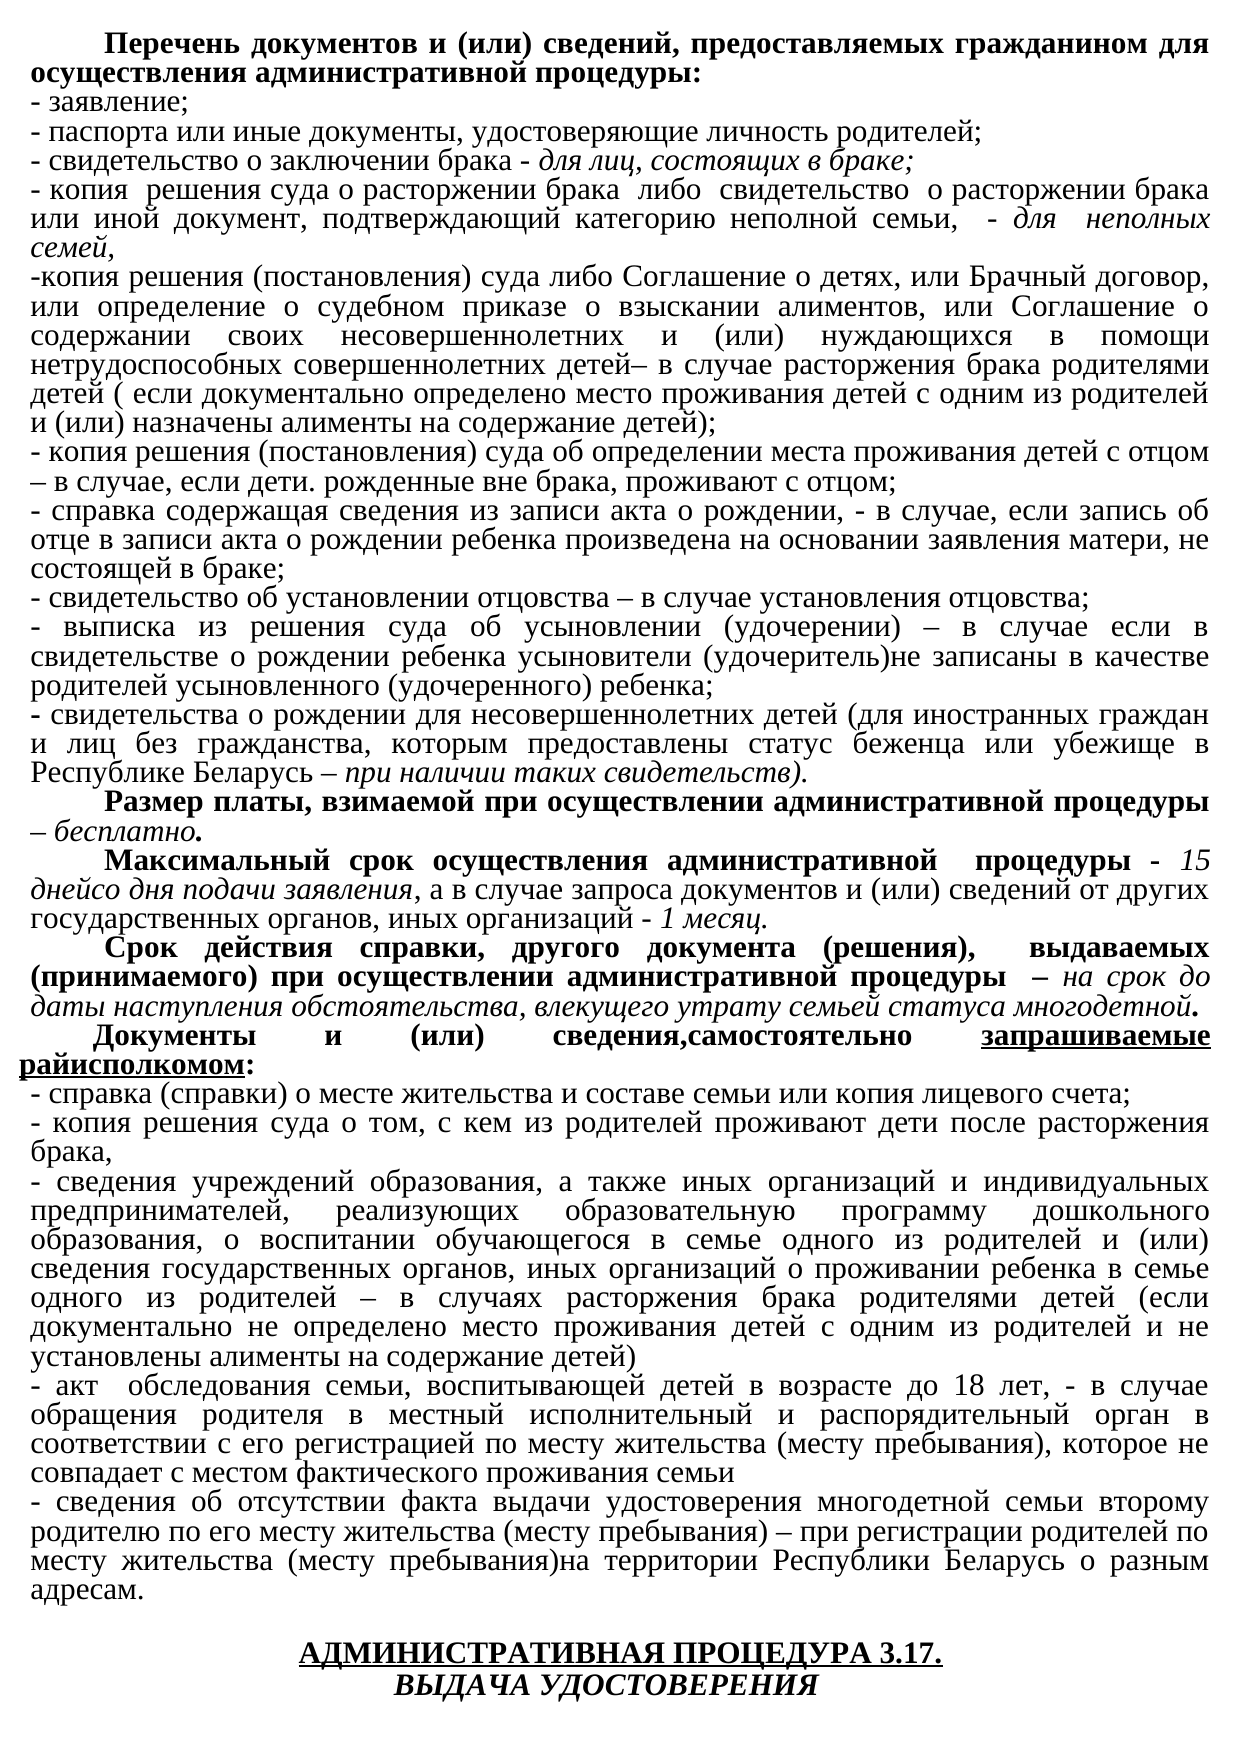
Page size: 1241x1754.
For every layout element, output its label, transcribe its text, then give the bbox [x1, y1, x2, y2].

text Перечень документов и (или) сведений, предоставляемых гражданином для осуществления административной процедуры: [30, 30, 1211, 88]
text -копия решения (постановления) суда либо Соглашение о детях, или Брачный договор, или определение о судебном приказе о взыскании алиментов, или Соглашение о содержании своих несовершеннолетних и (или) нуждающихся в помощи нетрудоспособных совершеннолетних детей– в случае расторжения брака родителями детей ( если документально определено место проживания детей с одним из родителей и (или) назначены алименты на содержание детей); [30, 263, 1211, 438]
text - акт обследования семьи, воспитывающей детей в возрасте до 18 лет, - в случае обращения родителя в местный исполнительный и распорядительный орган в соответствии с его регистрацией по месту жительства (месту пребывания), которое не совпадает с местом фактического проживания семьи [30, 1372, 1211, 1488]
text - сведения об отсутствии факта выдачи удостоверения многодетной семьи второму родителю по его месту жительства (месту пребывания) – при регистрации родителей по месту жительства (месту пребывания)на территории Республики Беларусь о разным адресам. [30, 1488, 1211, 1605]
text - справка (справки) о месте жительства и составе семьи или копия лицевого счета; [30, 1080, 1211, 1109]
text Максимальный срок осуществления административной процедуры - 15 днейсо дня подачи заявления, а в случае запроса документов и (или) сведений от других государственных органов, иных организаций - 1 месяц. [30, 847, 1211, 934]
text АДМИНИСТРАТИВНАЯ ПРОЦЕДУРА 3.17. [30, 1634, 1211, 1670]
text Документы и (или) сведения,самостоятельно запрашиваемые райисполкомом: [19, 1022, 1211, 1080]
text - заявление; [30, 88, 1211, 118]
text - свидетельства о рождении для несовершеннолетних детей (для иностранных граждан и лиц без гражданства, которым предоставлены статус беженца или убежище в Республике Беларусь – при наличии таких свидетельств). [30, 701, 1211, 788]
text - паспорта или иные документы, удостоверяющие личность родителей; [30, 118, 1211, 147]
text - свидетельство о заключении брака - для лиц, состоящих в браке; [30, 147, 1211, 176]
text - выписка из решения суда об усыновлении (удочерении) – в случае если в свидетельстве о рождении ребенка усыновители (удочеритель)не записаны в качестве родителей усыновленного (удочеренного) ребенка; [30, 613, 1211, 701]
text Срок действия справки, другого документа (решения), выдаваемых (принимаемого) при осуществлении административной процедуры – на срок до даты наступления обстоятельства, влекущего утрату семьей статуса многодетной. [30, 934, 1211, 1022]
text ВЫДАЧА УДОСТОВЕРЕНИЯ [0, 1670, 1211, 1701]
text - копия решения суда о расторжении брака либо свидетельство о расторжении брака или иной документ, подтверждающий категорию неполной семьи, - для неполных семей, [30, 176, 1211, 263]
text - сведения учреждений образования, а также иных организаций и индивидуальных предпринимателей, реализующих образовательную программу дошкольного образования, о воспитании обучающегося в семье одного из родителей и (или) сведения государственных органов, иных организаций о проживании ребенка в семье одного из родителей – в случаях расторжения брака родителями детей (если документально не определено место проживания детей с одним из родителей и не установлены алименты на содержание детей) [30, 1168, 1211, 1372]
text - справка содержащая сведения из записи акта о рождении, - в случае, если запись об отце в записи акта о рождении ребенка произведена на основании заявления матери, не состоящей в браке; [30, 497, 1211, 584]
text Размер платы, взимаемой при осуществлении административной процедуры – бесплатно. [30, 788, 1211, 847]
text - свидетельство об установлении отцовства – в случае установления отцовства; [30, 584, 1211, 613]
text - копия решения (постановления) суда об определении места проживания детей с отцом – в случае, если дети. рожденные вне брака, проживают с отцом; [30, 438, 1211, 497]
text - копия решения суда о том, с кем из родителей проживают дети после расторжения брака, [30, 1109, 1211, 1168]
